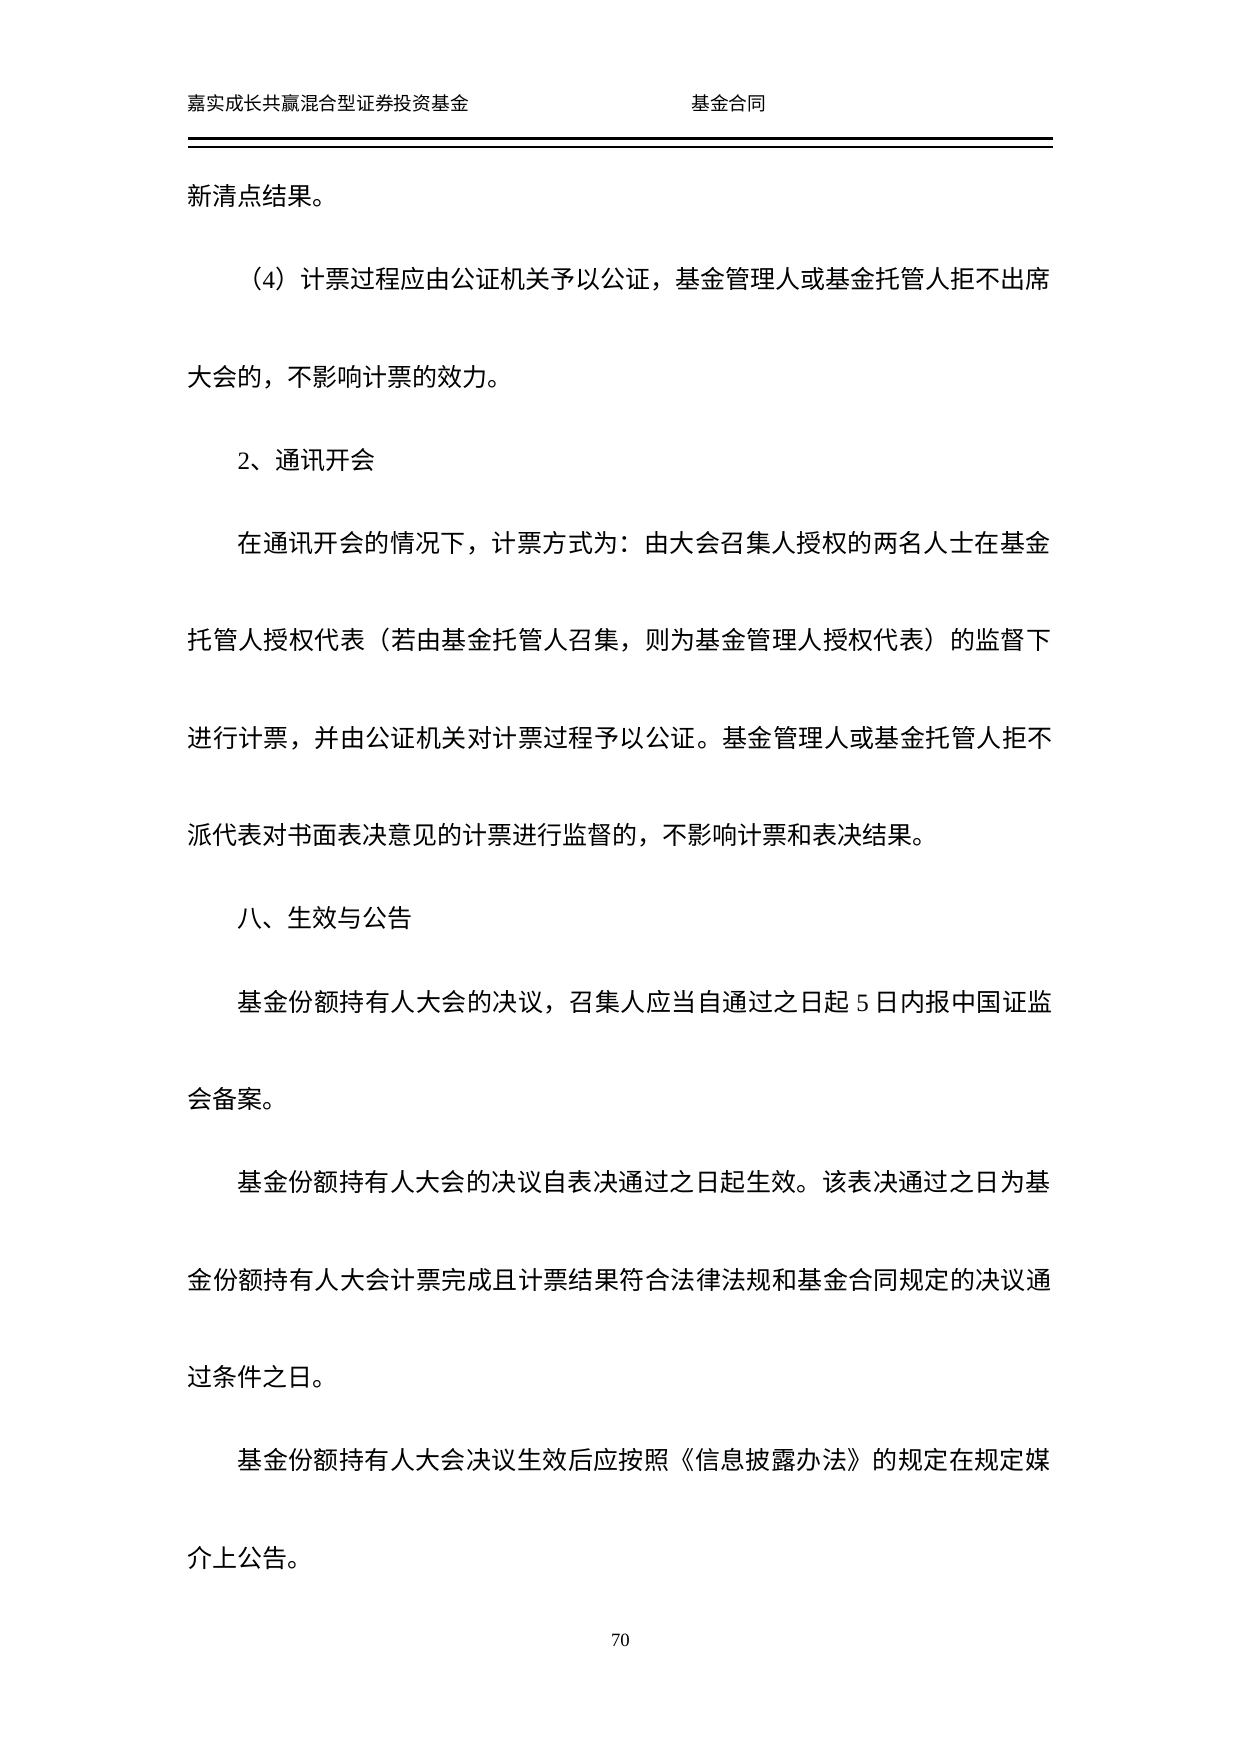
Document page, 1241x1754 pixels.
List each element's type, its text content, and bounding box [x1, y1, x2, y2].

text 基金份额持有人大会的决议，召集人应当自通过之日起5日内报中国证监会备案。 [187, 968, 1053, 1130]
text 2、通讯开会 [187, 426, 1053, 491]
text 基金份额持有人大会决议生效后应按照《信息披露办法》的规定在规定媒介上公告。 [187, 1426, 1053, 1589]
text （4）计票过程应由公证机关予以公证，基金管理人或基金托管人拒不出席大会的，不影响计票的效力。 [187, 245, 1053, 408]
text 基金份额持有人大会的决议自表决通过之日起生效。该表决通过之日为基金份额持有人大会计票完成且计票结果符合法律法规和基金合同规定的决议通过条件之日。 [187, 1148, 1053, 1408]
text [187, 162, 1053, 227]
text 八、生效与公告 [187, 884, 1053, 949]
text 在通讯开会的情况下，计票方式为：由大会召集人授权的两名人士在基金托管人授权代表（若由基金托管人召集，则为基金管理人授权代表）的监督下进行计票，并由公证机关对计票过程予以公证。基金管理人或基金托管人拒不派代表对书面表决意见的计票进行监督的，不影响计票和表决结果。 [187, 509, 1053, 866]
